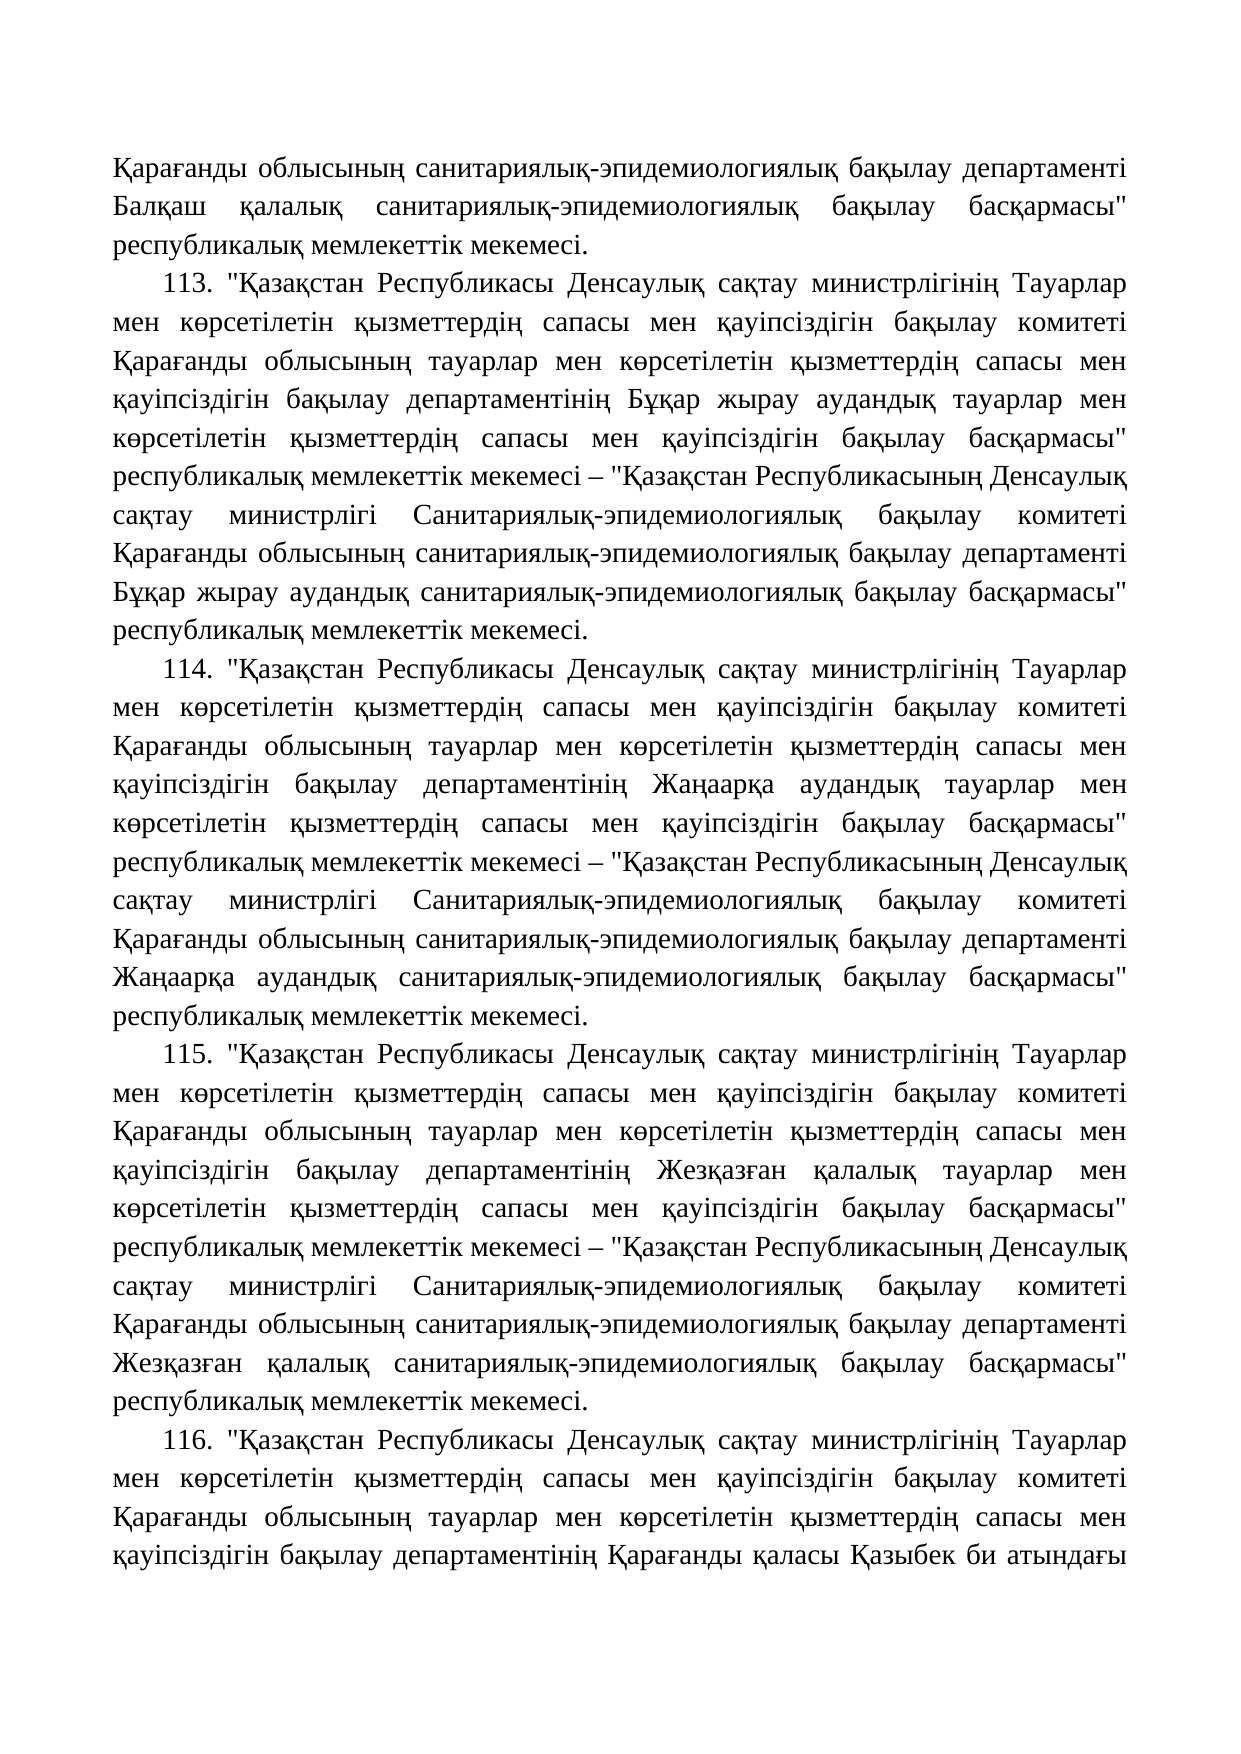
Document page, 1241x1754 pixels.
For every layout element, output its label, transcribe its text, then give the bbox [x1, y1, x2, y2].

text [112, 1422, 1128, 1571]
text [112, 150, 1128, 261]
text 114. "Қазақстан Республикасы Денсаулық сақтау министрлігінің Тауарлар мен көрсетілетін қызметтердің сапасы мен қауіпсіздігін бақылау комитеті Қарағанды облысының тауарлар мен көрсетілетін қызметтердің сапасы мен қауіпсіздігін бақылау департаментінің Жаңаарқа аудандық тауарлар мен көрсетілетін қызметтердің сапасы мен қауіпсіздігін бақылау басқармасы" республикалық мемлекеттік мекемесі – "Қазақстан Республикасының Денсаулық сақтау министрлігі Санитариялық-эпидемиологиялық бақылау комитеті Қарағанды облысының санитариялық-эпидемиологиялық бақылау департаменті Жаңаарқа аудандық санитариялық-эпидемиологиялық бақылау басқармасы" республикалық мемлекеттік мекемесі. [112, 651, 1128, 1031]
text 113. "Қазақстан Республикасы Денсаулық сақтау министрлігінің Тауарлар мен көрсетілетін қызметтердің сапасы мен қауіпсіздігін бақылау комитеті Қарағанды облысының тауарлар мен көрсетілетін қызметтердің сапасы мен қауіпсіздігін бақылау департаментінің Бұқар жырау аудандық тауарлар мен көрсетілетін қызметтердің сапасы мен қауіпсіздігін бақылау басқармасы" республикалық мемлекеттік мекемесі – "Қазақстан Республикасының Денсаулық сақтау министрлігі Санитариялық-эпидемиологиялық бақылау комитеті Қарағанды облысының санитариялық-эпидемиологиялық бақылау департаменті Бұқар жырау аудандық санитариялық-эпидемиологиялық бақылау басқармасы" республикалық мемлекеттік мекемесі. [112, 266, 1128, 646]
text 115. "Қазақстан Республикасы Денсаулық сақтау министрлігінің Тауарлар мен көрсетілетін қызметтердің сапасы мен қауіпсіздігін бақылау комитеті Қарағанды облысының тауарлар мен көрсетілетін қызметтердің сапасы мен қауіпсіздігін бақылау департаментінің Жезқазған қалалық тауарлар мен көрсетілетін қызметтердің сапасы мен қауіпсіздігін бақылау басқармасы" республикалық мемлекеттік мекемесі – "Қазақстан Республикасының Денсаулық сақтау министрлігі Санитариялық-эпидемиологиялық бақылау комитеті Қарағанды облысының санитариялық-эпидемиологиялық бақылау департаменті Жезқазған қалалық санитариялық-эпидемиологиялық бақылау басқармасы" республикалық мемлекеттік мекемесі. [112, 1036, 1128, 1417]
